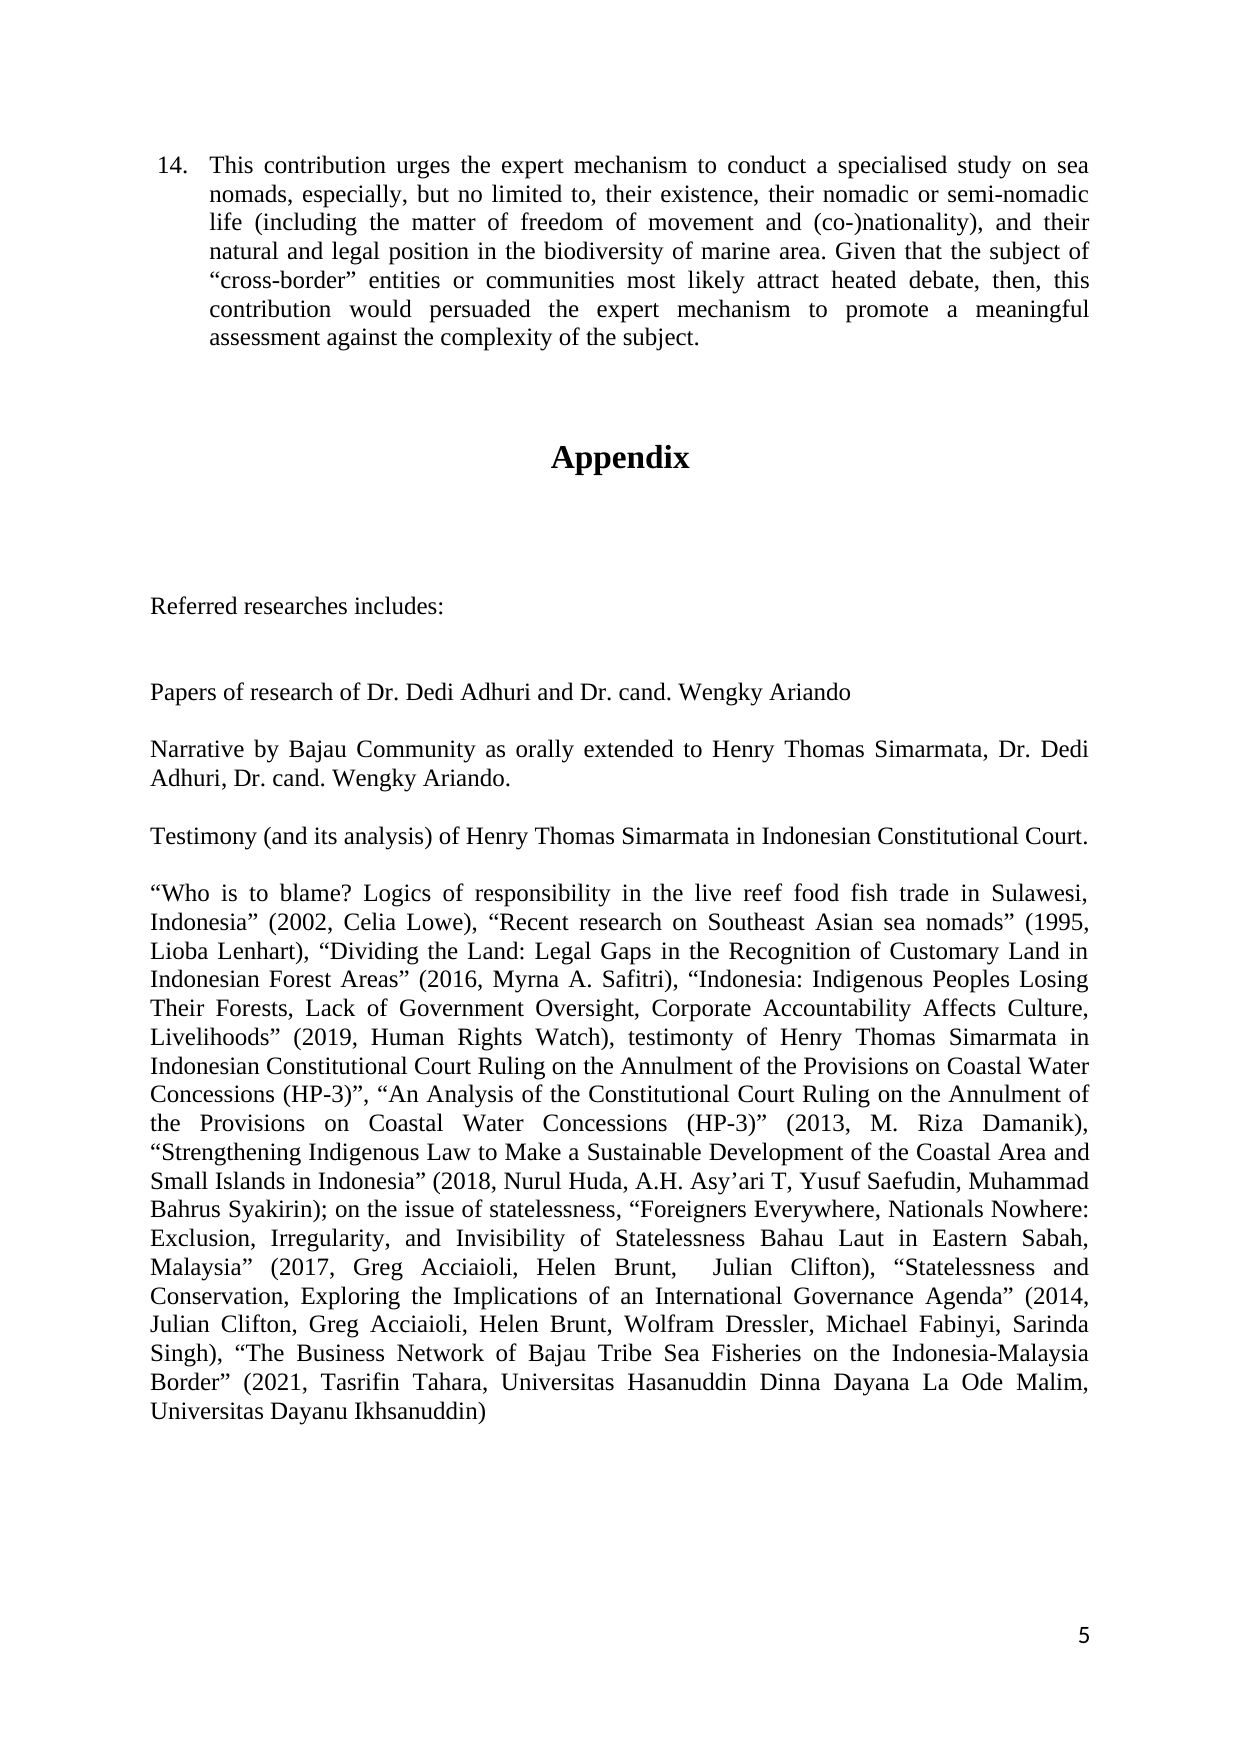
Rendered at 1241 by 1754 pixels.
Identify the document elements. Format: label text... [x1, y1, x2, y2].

text Appendix [150, 437, 1090, 476]
text Referred researches includes: [150, 591, 1090, 619]
list This contribution urges the expert mechanism to conduct a specialised study on sea nomads, especially, but no limited to, their existence, their nomadic or semi-nomadic life (including the matter of freedom of movement and (co-)nationality), and their natural and legal position in the biodiversity of marine area. Given that the subject of “cross-border” entities or communities most likely attract heated debate, then, this contribution would persuaded the expert mechanism to promote a meaningful assessment against the complexity of the subject. [157, 150, 1090, 351]
text Papers of research of Dr. Dedi Adhuri and Dr. cand. Wengky Ariando [150, 677, 1090, 706]
text Testimony (and its analysis) of Henry Thomas Simarmata in Indonesian Constitutional Court. [150, 821, 1090, 849]
text Narrative by Bajau Community as orally extended to Henry Thomas Simarmata, Dr. Dedi Adhuri, Dr. cand. Wengky Ariando. [150, 734, 1090, 792]
text “Who is to blame? Logics of responsibility in the live reef food fish trade in Sulawesi, Indonesia” (2002, Celia Lowe), “Recent research on Southeast Asian sea nomads” (1995, Lioba Lenhart), “Dividing the Land: Legal Gaps in the Recognition of Customary Land in Indonesian Forest Areas” (2016, Myrna A. Safitri), “Indonesia: Indigenous Peoples Losing Their Forests, Lack of Government Oversight, Corporate Accountability Affects Culture, Livelihoods” (2019, Human Rights Watch), testimonty of Henry Thomas Simarmata in Indonesian Constitutional Court Ruling on the Annulment of the Provisions on Coastal Water Concessions (HP-3)”, “An Analysis of the Constitutional Court Ruling on the Annulment of the Provisions on Coastal Water Concessions (HP-3)” (2013, M. Riza Damanik), “Strengthening Indigenous Law to Make a Sustainable Development of the Coastal Area and Small Islands in Indonesia” (2018, Nurul Huda, A.H. Asy’ari T, Yusuf Saefudin, Muhammad Bahrus Syakirin); on the issue of statelessness, “Foreigners Everywhere, Nationals Nowhere: Exclusion, Irregularity, and Invisibility of Statelessness Bahau Laut in Eastern Sabah, Malaysia” (2017, Greg Acciaioli, Helen Brunt, Julian Clifton), “Statelessness and Conservation, Exploring the Implications of an International Governance Agenda” (2014, Julian Clifton, Greg Acciaioli, Helen Brunt, Wolfram Dressler, Michael Fabinyi, Sarinda Singh), “The Business Network of Bajau Tribe Sea Fisheries on the Indonesia-Malaysia Border” (2021, Tasrifin Tahara, Universitas Hasanuddin Dinna Dayana La Ode Malim, Universitas Dayanu Ikhsanuddin) [150, 878, 1090, 1424]
